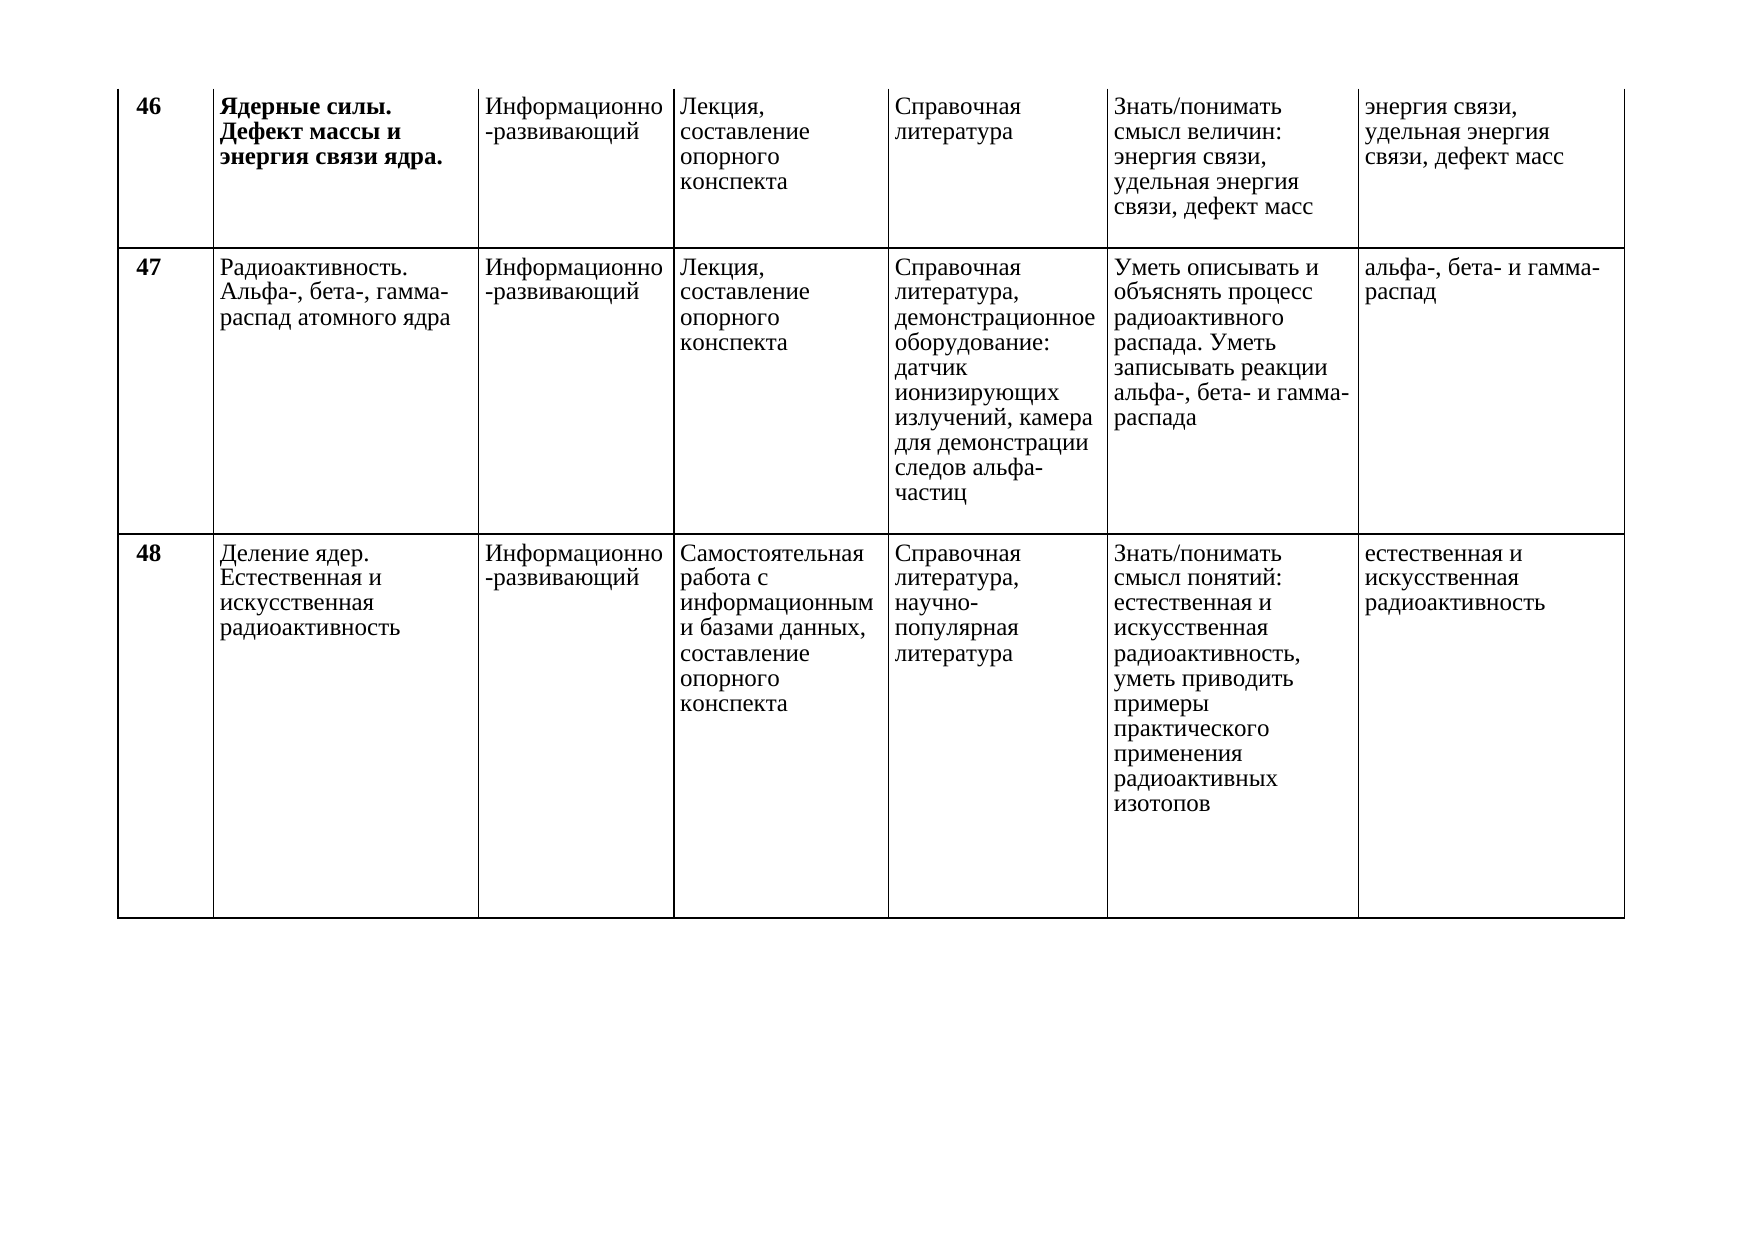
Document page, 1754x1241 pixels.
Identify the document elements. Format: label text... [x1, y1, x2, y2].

table_cell Лекция, составление опорного конспекта [675, 249, 888, 533]
table_header Информационно-развивающий [479, 89, 673, 247]
table_cell Информационно-развивающий [479, 249, 673, 533]
table_cell 47 [119, 249, 213, 533]
table_cell Радиоактивность. Альфа-, бета-, гамма-распад атомного ядра [214, 249, 478, 533]
table_cell Знать/понимать смысл понятий: естественная и искусственная радиоактивность, уметь приводить примеры практического применения радиоактивных изотопов [1108, 535, 1358, 917]
table_cell Справочная литература, научно-популярная литература [889, 535, 1107, 917]
table_cell 48 [119, 535, 213, 917]
table_cell Самостоятельная работа с информационными базами данных, составление опорного конспекта [675, 535, 888, 917]
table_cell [479, 535, 673, 917]
table_cell Деление ядер. Естественная и искусственная радиоактивность [214, 535, 478, 917]
table_header Справочная литература [889, 89, 1107, 247]
table_cell естественная и искусственная радиоактивность [1359, 535, 1624, 917]
table_header Знать/понимать смысл величин: энергия связи, удельная энергия связи, дефект масс [1108, 89, 1358, 247]
table_cell альфа-, бета- и гамма-распад [1359, 249, 1624, 533]
table_cell Уметь описывать и объяснять процесс радиоактивного распада. Уметь записывать реакции альфа-, бета- и гамма-распада [1108, 249, 1358, 533]
table_cell Справочная литература, демонстрационное оборудование: датчик ионизирующих излучений, камера для демонстрации следов альфа-частиц [889, 249, 1107, 533]
table_header энергия связи, удельная энергия связи, дефект масс [1359, 89, 1624, 247]
table_header 46 [119, 89, 213, 247]
table_header Лекция, составление опорного конспекта [675, 89, 888, 247]
table_header Ядерные силы. Дефект массы и энергия связи ядра. [214, 89, 478, 247]
